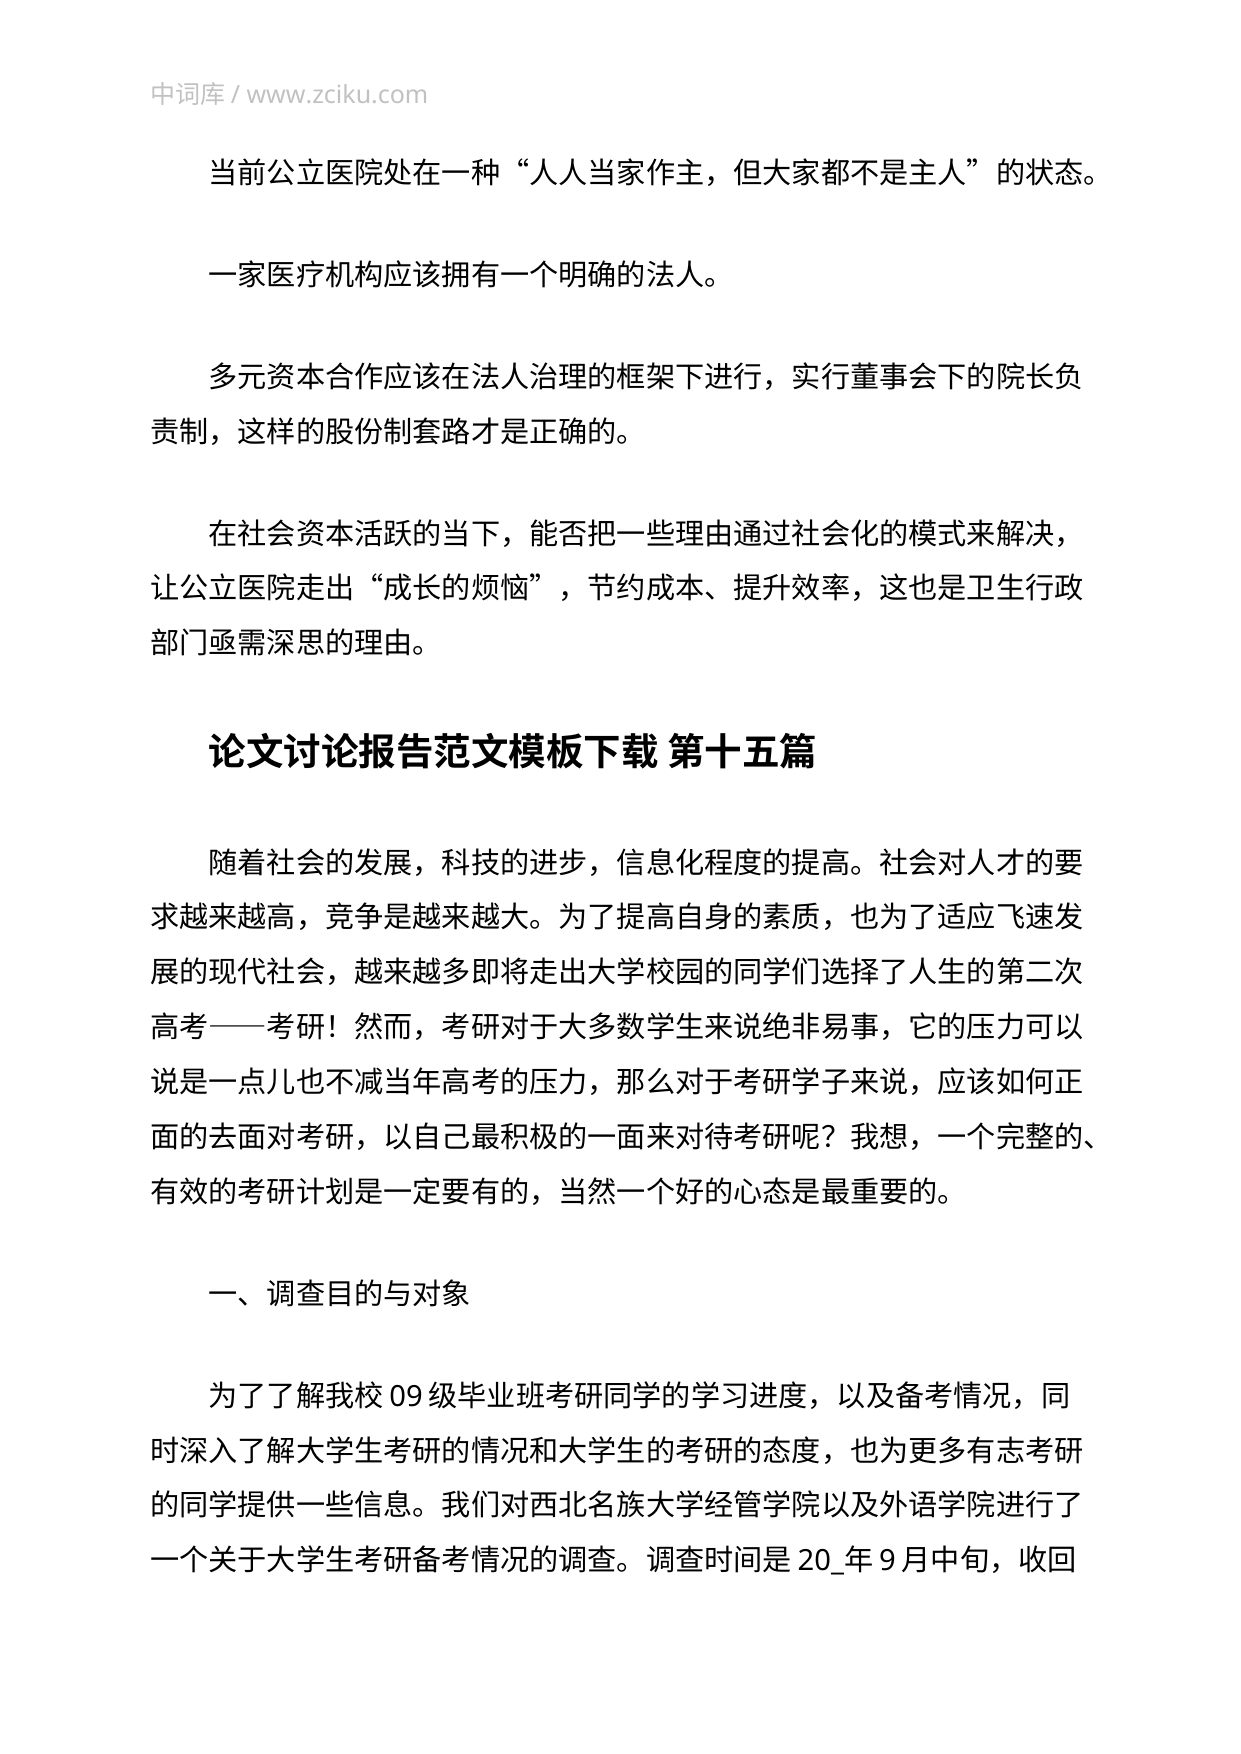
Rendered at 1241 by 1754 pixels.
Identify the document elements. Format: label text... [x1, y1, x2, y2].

text 一、调查目的与对象 [150, 1270, 1090, 1313]
text 当前公立医院处在一种“人人当家作主，但大家都不是主人”的状态。 [150, 150, 1090, 192]
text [150, 1372, 1090, 1579]
text 多元资本合作应该在法人治理的框架下进行，实行董事会下的院长负责制，这样的股份制套路才是正确的。 [150, 353, 1090, 451]
text 一家医疗机构应该拥有一个明确的法人。 [150, 252, 1090, 294]
text 随着社会的发展，科技的进步，信息化程度的提高。社会对人才的要求越来越高，竞争是越来越大。为了提高自身的素质，也为了适应飞速发展的现代社会，越来越多即将走出大学校园的同学们选择了人生的第二次高考——考研！然而，考研对于大多数学生来说绝非易事，它的压力可以说是一点儿也不减当年高考的压力，那么对于考研学子来说，应该如何正面的去面对考研，以自己最积极的一面来对待考研呢？我想，一个完整的、有效的考研计划是一定要有的，当然一个好的心态是最重要的。 [150, 839, 1090, 1211]
text 在社会资本活跃的当下，能否把一些理由通过社会化的模式来解决，让公立医院走出“成长的烦恼”，节约成本、提升效率，这也是卫生行政部门亟需深思的理由。 [150, 510, 1090, 662]
text 论文讨论报告范文模板下载 第十五篇 [150, 722, 1090, 776]
